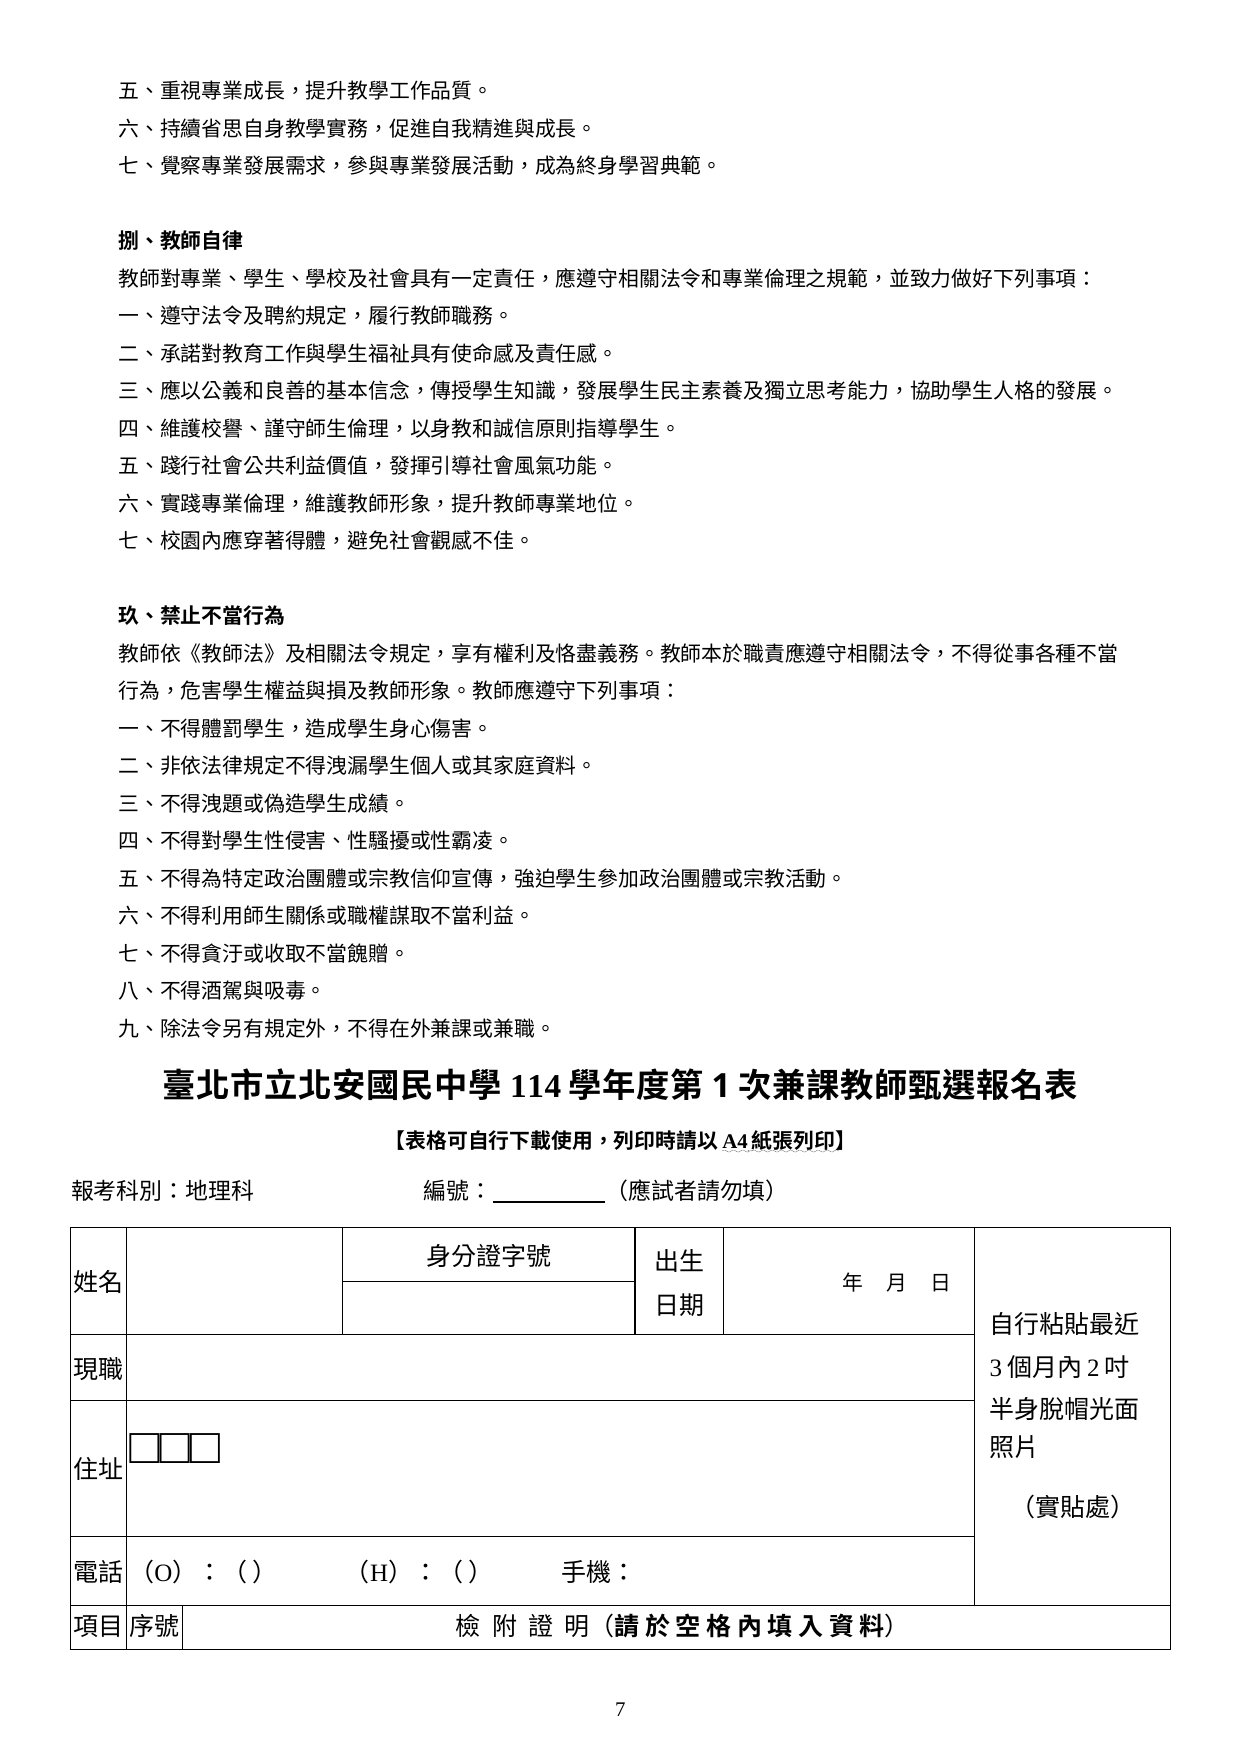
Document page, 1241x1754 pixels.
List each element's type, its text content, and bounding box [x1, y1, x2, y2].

table_cell 檢 附 證 明（請 於 空 格 內 填 入 資 料） [183, 1606, 1170, 1649]
text 臺北市立北安國民中學114學年度第1次兼課教師甄選報名表 [118, 1046, 1122, 1121]
table_cell □□□ [127, 1401, 974, 1536]
text 四、不得對學生性侵害、性騷擾或性霸凌。 [118, 821, 1122, 858]
table_header [127, 1228, 342, 1334]
text 六、不得利用師生關係或職權謀取不當利益。 [118, 896, 1122, 933]
text 八、不得酒駕與吸毒。 [118, 971, 1122, 1008]
text 五、不得為特定政治團體或宗教信仰宣傳，強迫學生參加政治團體或宗教活動。 [118, 858, 1122, 896]
text 一、不得體罰學生，造成學生身心傷害。 [118, 708, 1122, 746]
text 報考科別：地理科 編號： （應試者請勿填） [71, 1171, 1122, 1208]
table_header 年 月 日 [724, 1228, 974, 1334]
text 【表格可自行下載使用，列印時請以A4紙張列印】 [118, 1121, 1122, 1158]
table_cell [343, 1282, 634, 1334]
table_header 自行粘貼最近 3個月內2吋 半身脫帽光面照片 （實貼處） [975, 1228, 1170, 1605]
text 六、持續省思自身教學實務，促進自我精進與成長。 [118, 108, 1122, 146]
table_header 身分證字號 [343, 1228, 634, 1281]
text 七、覺察專業發展需求，參與專業發展活動，成為終身學習典範。 [118, 146, 1122, 183]
table_cell 序號 [127, 1606, 182, 1649]
text 一、遵守法令及聘約規定，履行教師職務。 [118, 296, 1122, 333]
table_cell 現職 [71, 1335, 126, 1399]
text 教師對專業、學生、學校及社會具有一定責任，應遵守相關法令和專業倫理之規範，並致力做好下列事項： [118, 258, 1122, 296]
table_cell 電話 [71, 1537, 126, 1605]
text 四、維護校譽、謹守師生倫理，以身教和誠信原則指導學生。 [118, 408, 1122, 446]
text 捌、教師自律 [118, 221, 1122, 258]
text 三、應以公義和良善的基本信念，傳授學生知識，發展學生民主素養及獨立思考能力，協助學生人格的發展。 [118, 371, 1122, 408]
text 五、重視專業成長，提升教學工作品質。 [118, 71, 1122, 108]
text 教師依《教師法》及相關法令規定，享有權利及恪盡義務。教師本於職責應遵守相關法令，不得從事各種不當行為，危害學生權益與損及教師形象。教師應遵守下列事項： [118, 633, 1122, 708]
table_header 姓名 [71, 1228, 126, 1334]
text 五、踐行社會公共利益價值，發揮引導社會風氣功能。 [118, 446, 1122, 483]
table_cell （O）：（ ） （H）：（ ） 手機： [127, 1537, 974, 1605]
text 二、承諾對教育工作與學生福祉具有使命感及責任感。 [118, 333, 1122, 371]
table_cell 住址 [71, 1401, 126, 1536]
text 二、非依法律規定不得洩漏學生個人或其家庭資料。 [118, 746, 1122, 783]
text 九、除法令另有規定外，不得在外兼課或兼職。 [118, 1008, 1122, 1046]
text 玖、禁止不當行為 [118, 596, 1122, 633]
text 六、實踐專業倫理，維護教師形象，提升教師專業地位。 [118, 483, 1122, 521]
text 三、不得洩題或偽造學生成績。 [118, 783, 1122, 821]
table_cell [127, 1335, 974, 1399]
text 七、不得貪汙或收取不當餽贈。 [118, 933, 1122, 971]
text 七、校園內應穿著得體，避免社會觀感不佳。 [118, 521, 1122, 558]
table_header 出生 日期 [636, 1228, 723, 1334]
table_cell 項目 [71, 1606, 126, 1649]
